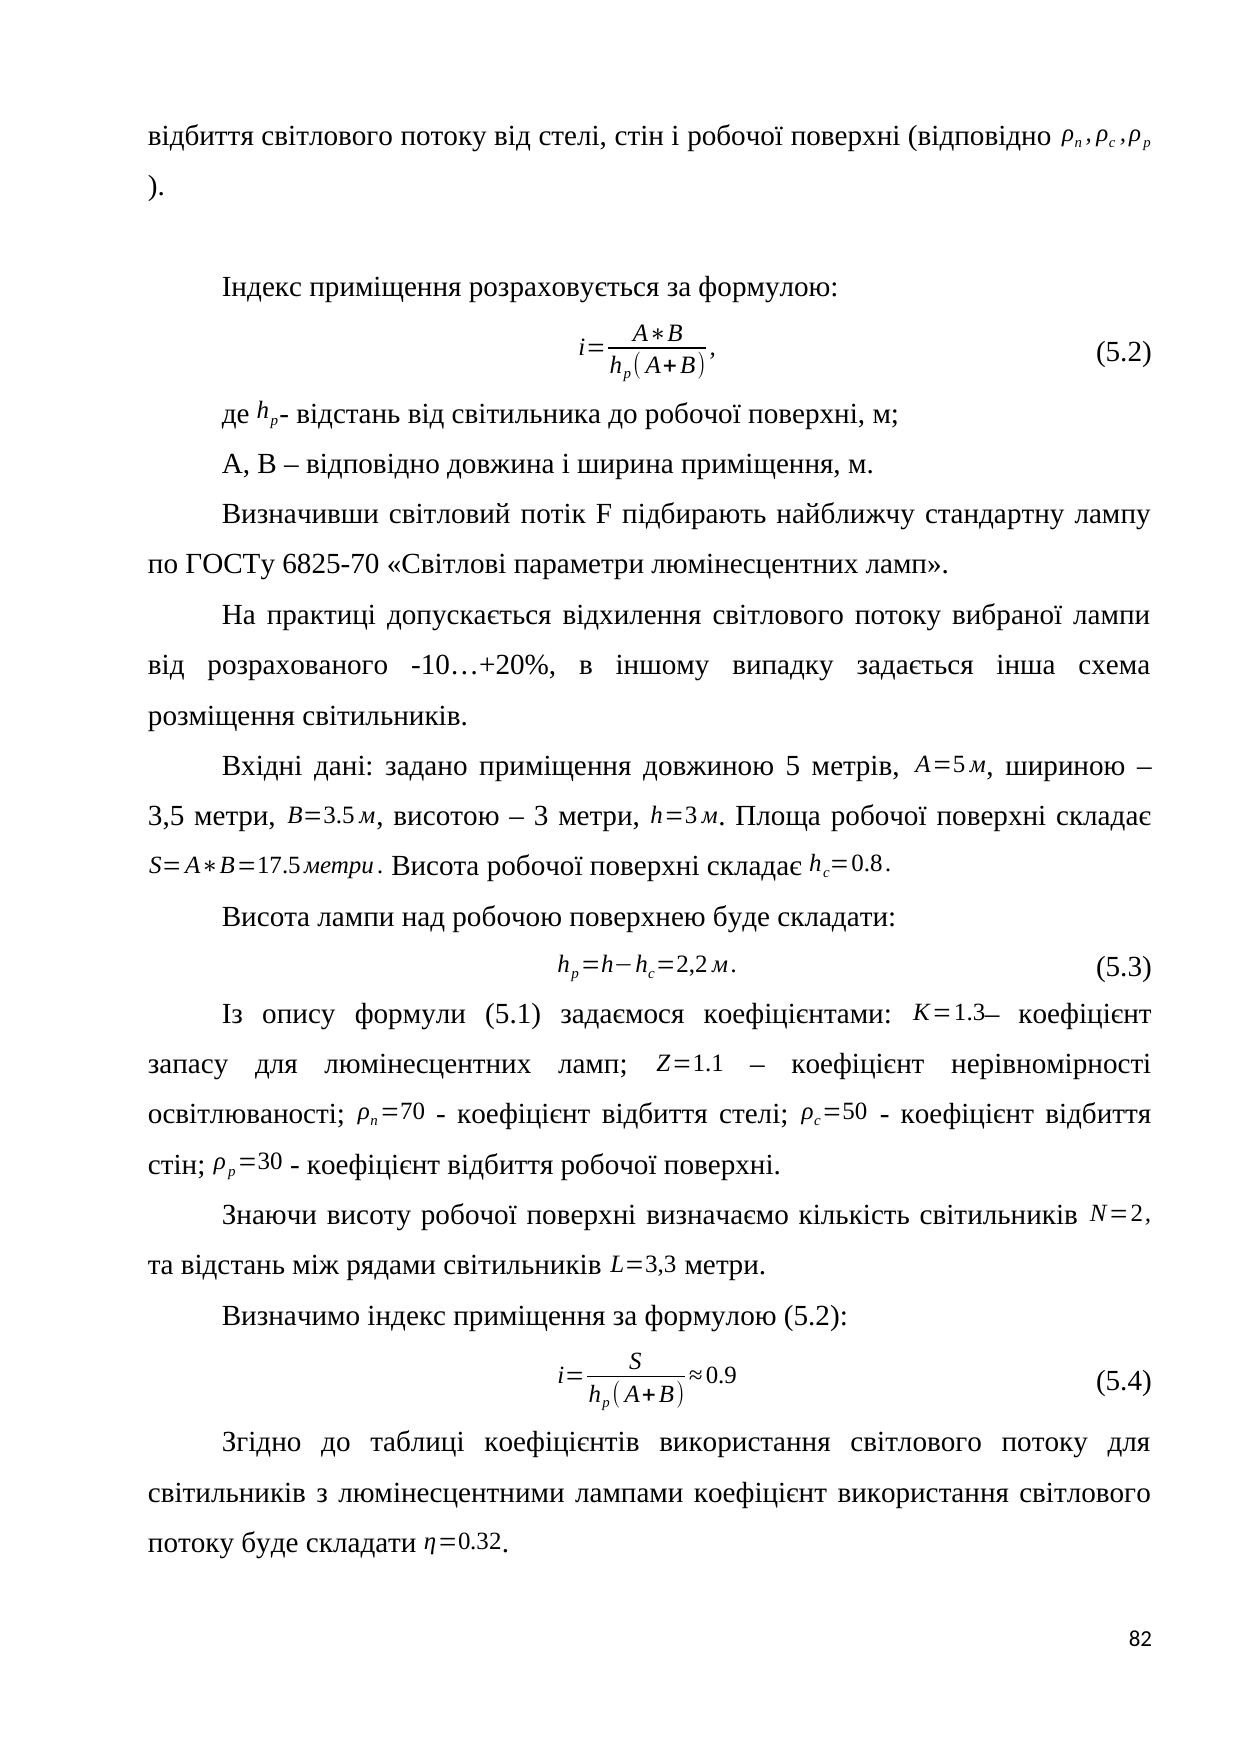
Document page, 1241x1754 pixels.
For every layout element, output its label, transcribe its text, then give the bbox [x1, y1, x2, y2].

text A, B – відповідно довжина і ширина приміщення, м. [148, 446, 1152, 479]
text Індекс приміщення розраховується за формулою: [148, 269, 1152, 303]
text Визначимо індекс приміщення за формулою (5.2): [148, 1298, 1152, 1331]
text де - відстань від світильника до робочої поверхні, м; [148, 396, 1152, 429]
text Визначивши світловий потік F підбирають найближчу стандартну лампу по ГОСТу 6825-70 «Світлові параметри люмінесцентних ламп». [148, 496, 1152, 580]
table_header [136, 319, 1084, 396]
text На практиці допускається відхилення світлового потоку вибраної лампи від розрахованого -10…+20%, в іншому випадку задається інша схема розміщення світильників. [148, 597, 1152, 731]
text Згідно до таблиці коефіцієнтів використання світлового потоку для світильників з люмінесцентними лампами коефіцієнт використання світлового потоку буде складати . [148, 1424, 1152, 1558]
table_header [136, 949, 1084, 996]
table_header (5.3) [1084, 949, 1163, 996]
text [148, 118, 1152, 202]
text Знаючи висоту робочої поверхні визначаємо кількість світильників та відстань між рядами світильників метри. [148, 1197, 1152, 1281]
table_header (5.4) [1084, 1348, 1163, 1424]
text Із опису формули (5.1) задаємося коефіцієнтами: – коефіцієнт запасу для люмінесцентних ламп; – коефіцієнт нерівномірності освітлюваності; - коефіцієнт відбиття стелі; - коефіцієнт відбиття стін; - коефіцієнт відбиття робочої поверхні. [148, 996, 1152, 1180]
text Висота лампи над робочою поверхнею буде складати: [148, 899, 1152, 932]
table_header (5.2) [1084, 319, 1163, 396]
text Вхідні дані: задано приміщення довжиною 5 метрів, , шириною – 3,5 метри, , висотою – 3 метри, . Площа робочої поверхні складає Висота робочої поверхні складає [148, 748, 1152, 882]
table_header [136, 1348, 1084, 1424]
